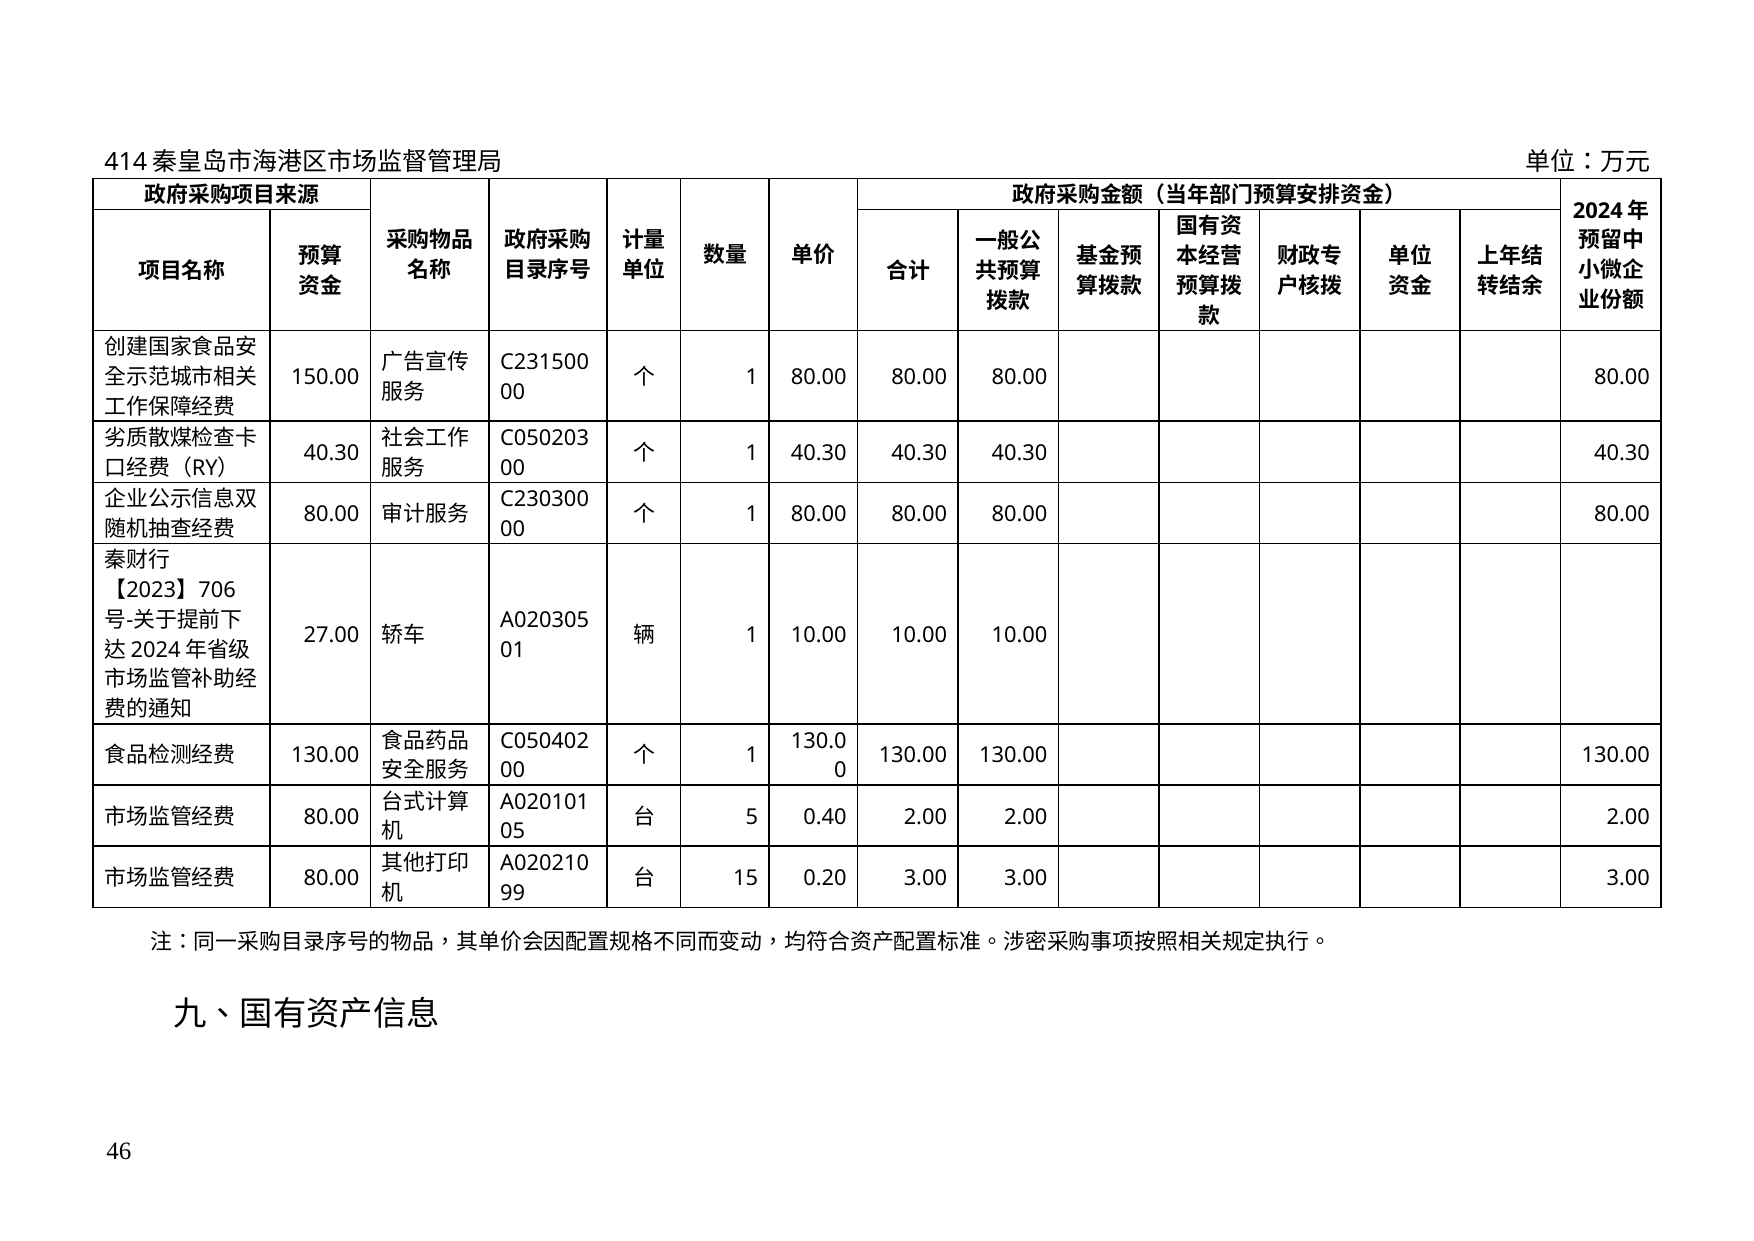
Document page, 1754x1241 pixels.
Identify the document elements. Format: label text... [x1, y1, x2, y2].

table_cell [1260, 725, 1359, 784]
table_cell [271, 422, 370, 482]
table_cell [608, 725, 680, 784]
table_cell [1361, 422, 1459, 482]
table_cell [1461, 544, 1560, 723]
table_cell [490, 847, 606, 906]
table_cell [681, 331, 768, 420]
table_cell 政府采购目录序号 [490, 179, 606, 329]
table_cell 合计 [858, 210, 957, 329]
table_header 单位：万元 [858, 143, 1660, 177]
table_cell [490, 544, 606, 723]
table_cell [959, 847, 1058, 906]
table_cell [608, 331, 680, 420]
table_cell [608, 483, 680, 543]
table_cell 项目名称 [94, 210, 269, 329]
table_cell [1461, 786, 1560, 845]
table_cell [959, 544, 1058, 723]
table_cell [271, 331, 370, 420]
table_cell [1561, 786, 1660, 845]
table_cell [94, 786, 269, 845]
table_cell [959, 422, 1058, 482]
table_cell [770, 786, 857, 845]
table_cell 一般公共预算拨款 [959, 210, 1058, 329]
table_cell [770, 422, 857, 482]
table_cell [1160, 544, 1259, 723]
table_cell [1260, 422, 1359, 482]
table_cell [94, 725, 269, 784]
table_cell 采购物品名称 [371, 179, 488, 329]
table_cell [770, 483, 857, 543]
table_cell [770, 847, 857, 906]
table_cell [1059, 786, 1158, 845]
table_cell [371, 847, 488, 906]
table_cell 基金预算拨款 [1059, 210, 1158, 329]
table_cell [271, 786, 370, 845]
table_cell 单位 资金 [1361, 210, 1459, 329]
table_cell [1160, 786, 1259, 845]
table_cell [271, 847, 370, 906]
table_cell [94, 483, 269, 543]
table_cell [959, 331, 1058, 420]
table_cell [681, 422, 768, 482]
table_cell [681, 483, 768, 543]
table_header 414秦皇岛市海港区市场监督管理局 [94, 143, 857, 177]
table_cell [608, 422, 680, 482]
text 九、国有资产信息 [106, 990, 1648, 1035]
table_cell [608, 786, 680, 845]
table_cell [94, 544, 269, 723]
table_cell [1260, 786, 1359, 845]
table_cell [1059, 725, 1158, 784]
table_cell 单价 [770, 179, 857, 329]
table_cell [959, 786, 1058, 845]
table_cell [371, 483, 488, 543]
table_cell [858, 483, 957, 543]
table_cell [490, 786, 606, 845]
table_cell 预算 资金 [271, 210, 370, 329]
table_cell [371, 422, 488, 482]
table_cell 政府采购金额（当年部门预算安排资金） [858, 179, 1560, 209]
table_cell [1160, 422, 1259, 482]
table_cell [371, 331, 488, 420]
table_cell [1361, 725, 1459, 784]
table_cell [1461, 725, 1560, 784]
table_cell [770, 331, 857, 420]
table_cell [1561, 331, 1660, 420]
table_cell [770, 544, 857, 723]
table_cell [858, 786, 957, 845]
table_cell 2024年 预留中 小微企 业份额 [1561, 179, 1660, 329]
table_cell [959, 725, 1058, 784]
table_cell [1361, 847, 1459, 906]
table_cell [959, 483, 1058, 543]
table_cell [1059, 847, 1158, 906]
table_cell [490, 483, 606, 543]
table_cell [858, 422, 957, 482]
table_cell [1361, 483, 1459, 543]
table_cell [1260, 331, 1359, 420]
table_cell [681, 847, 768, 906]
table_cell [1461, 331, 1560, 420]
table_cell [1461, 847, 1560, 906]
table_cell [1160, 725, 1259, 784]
table_cell 上年结转结余 [1461, 210, 1560, 329]
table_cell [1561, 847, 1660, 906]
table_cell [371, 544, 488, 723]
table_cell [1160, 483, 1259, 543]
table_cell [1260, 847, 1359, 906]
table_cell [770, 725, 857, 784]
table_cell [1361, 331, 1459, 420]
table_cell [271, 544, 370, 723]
table_cell 政府采购项目来源 [94, 179, 370, 209]
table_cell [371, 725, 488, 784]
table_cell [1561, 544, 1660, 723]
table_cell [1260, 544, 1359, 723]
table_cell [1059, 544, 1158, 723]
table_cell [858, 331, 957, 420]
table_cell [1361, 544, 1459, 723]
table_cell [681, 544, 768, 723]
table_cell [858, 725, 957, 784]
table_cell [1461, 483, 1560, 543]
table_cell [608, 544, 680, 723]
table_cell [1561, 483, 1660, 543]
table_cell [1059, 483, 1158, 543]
table_cell 数量 [681, 179, 768, 329]
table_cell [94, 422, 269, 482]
table_cell 计量 单位 [608, 179, 680, 329]
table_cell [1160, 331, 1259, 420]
table_cell 国有资本经营预算拨款 [1160, 210, 1259, 329]
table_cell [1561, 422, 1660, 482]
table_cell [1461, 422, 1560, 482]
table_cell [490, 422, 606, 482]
text 注：同一采购目录序号的物品，其单价会因配置规格不同而变动，均符合资产配置标准。涉密采购事项按照相关规定执行。 [106, 908, 1648, 960]
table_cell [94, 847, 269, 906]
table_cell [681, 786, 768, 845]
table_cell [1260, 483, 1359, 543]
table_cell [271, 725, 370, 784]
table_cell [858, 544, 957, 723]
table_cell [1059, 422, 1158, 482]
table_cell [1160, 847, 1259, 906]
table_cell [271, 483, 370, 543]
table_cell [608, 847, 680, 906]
table_cell 财政专户核拨 [1260, 210, 1359, 329]
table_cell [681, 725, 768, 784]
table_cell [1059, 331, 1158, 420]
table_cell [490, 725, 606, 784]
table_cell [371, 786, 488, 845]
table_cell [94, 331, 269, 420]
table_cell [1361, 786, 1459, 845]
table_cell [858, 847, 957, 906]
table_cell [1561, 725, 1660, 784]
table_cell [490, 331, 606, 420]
